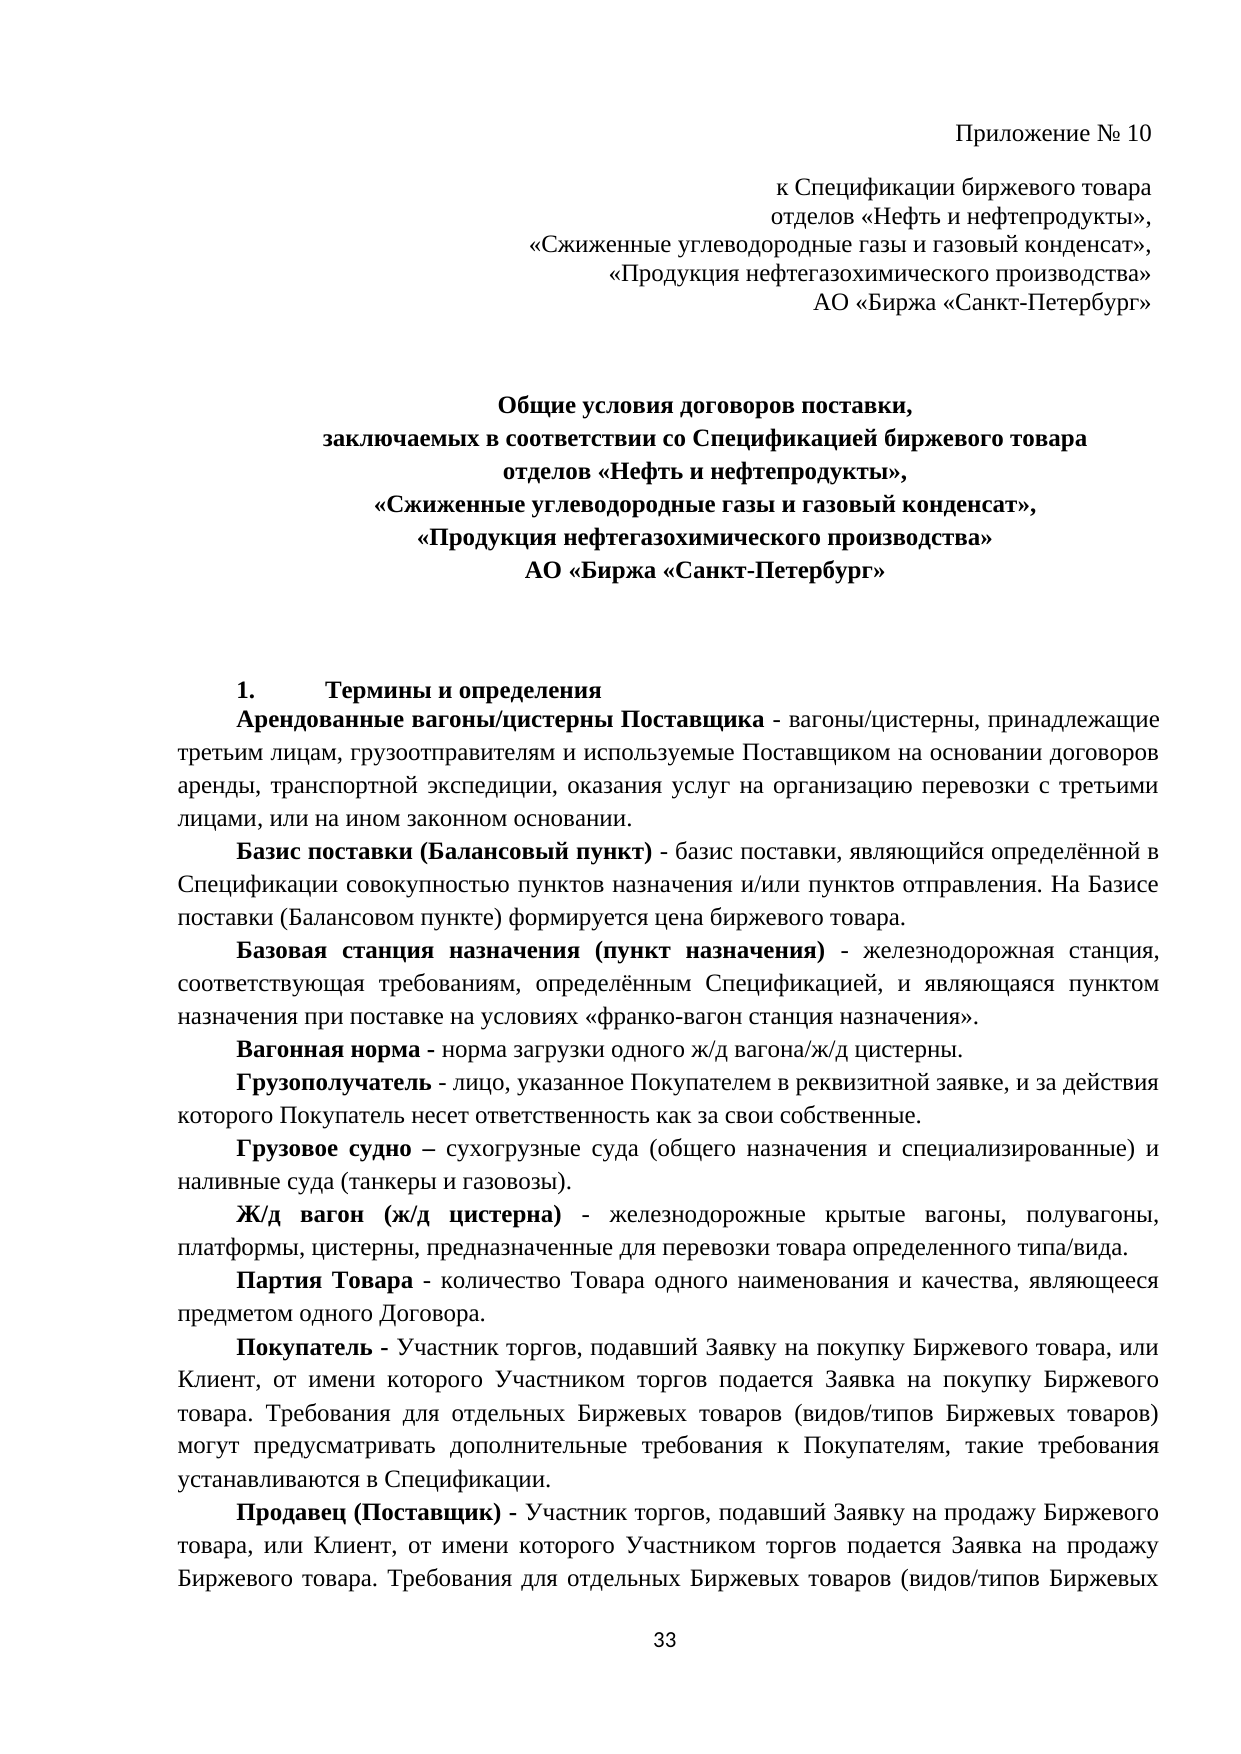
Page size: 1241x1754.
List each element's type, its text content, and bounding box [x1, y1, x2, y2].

text Базовая станция назначения (пункт назначения) - железнодорожная станция, соответствующая требованиям, определённым Спецификацией, и являющаяся пунктом назначения при поставке на условиях «франко-вагон станция назначения». [177, 935, 1160, 1030]
text Партия Товара - количество Товара одного наименования и качества, являющееся предметом одного Договора. [177, 1266, 1160, 1327]
text Покупатель - Участник торгов, подавший Заявку на покупку Биржевого товара, или Клиент, от имени которого Участником торгов подается Заявка на покупку Биржевого товара. Требования для отдельных Биржевых товаров (видов/типов Биржевых товаров) могут предусматривать дополнительные требования к Покупателям, такие требования устанавливаются в Спецификации. [177, 1332, 1160, 1492]
text к Спецификации биржевого товара отделов «Нефть и нефтепродукты», «Сжиженные углеводородные газы и газовый конденсат», «Продукция нефтегазохимического производства» АО «Биржа «Санкт-Петербург» [177, 172, 1152, 316]
text Общие условия договоров поставки, [177, 390, 1174, 419]
text Грузовое судно – сухогрузные суда (общего назначения и специализированные) и наливные суда (танкеры и газовозы). [177, 1133, 1160, 1195]
text «Сжиженные углеводородные газы и газовый конденсат», [177, 489, 1174, 518]
text АО «Биржа «Санкт-Петербург» [177, 556, 1174, 584]
text Грузополучатель - лицо, указанное Покупателем в реквизитной заявке, и за действия которого Покупатель несет ответственность как за свои собственные. [177, 1067, 1160, 1129]
text Базис поставки (Балансовый пункт) - базис поставки, являющийся определённой в Спецификации совокупностью пунктов назначения и/или пунктов отправления. На Базисе поставки (Балансовом пункте) формируется цена биржевого товара. [177, 836, 1160, 931]
text Вагонная норма - норма загрузки одного ж/д вагона/ж/д цистерны. [177, 1034, 1160, 1063]
text заключаемых в соответствии со Спецификацией биржевого товара [177, 423, 1174, 452]
text «Продукция нефтегазохимического производства» [177, 522, 1174, 551]
text Приложение № 10 [177, 118, 1152, 147]
text Арендованные вагоны/цистерны Поставщика - вагоны/цистерны, принадлежащие третьим лицам, грузоотправителям и используемые Поставщиком на основании договоров аренды, транспортной экспедиции, оказания услуг на организацию перевозки с третьими лицами, или на ином законном основании. [177, 704, 1160, 832]
list Термины и определения [177, 675, 1160, 704]
text отделов «Нефть и нефтепродукты», [177, 456, 1174, 485]
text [177, 1497, 1160, 1591]
text Ж/д вагон (ж/д цистерна) - железнодорожные крытые вагоны, полувагоны, платформы, цистерны, предназначенные для перевозки товара определенного типа/вида. [177, 1199, 1160, 1261]
